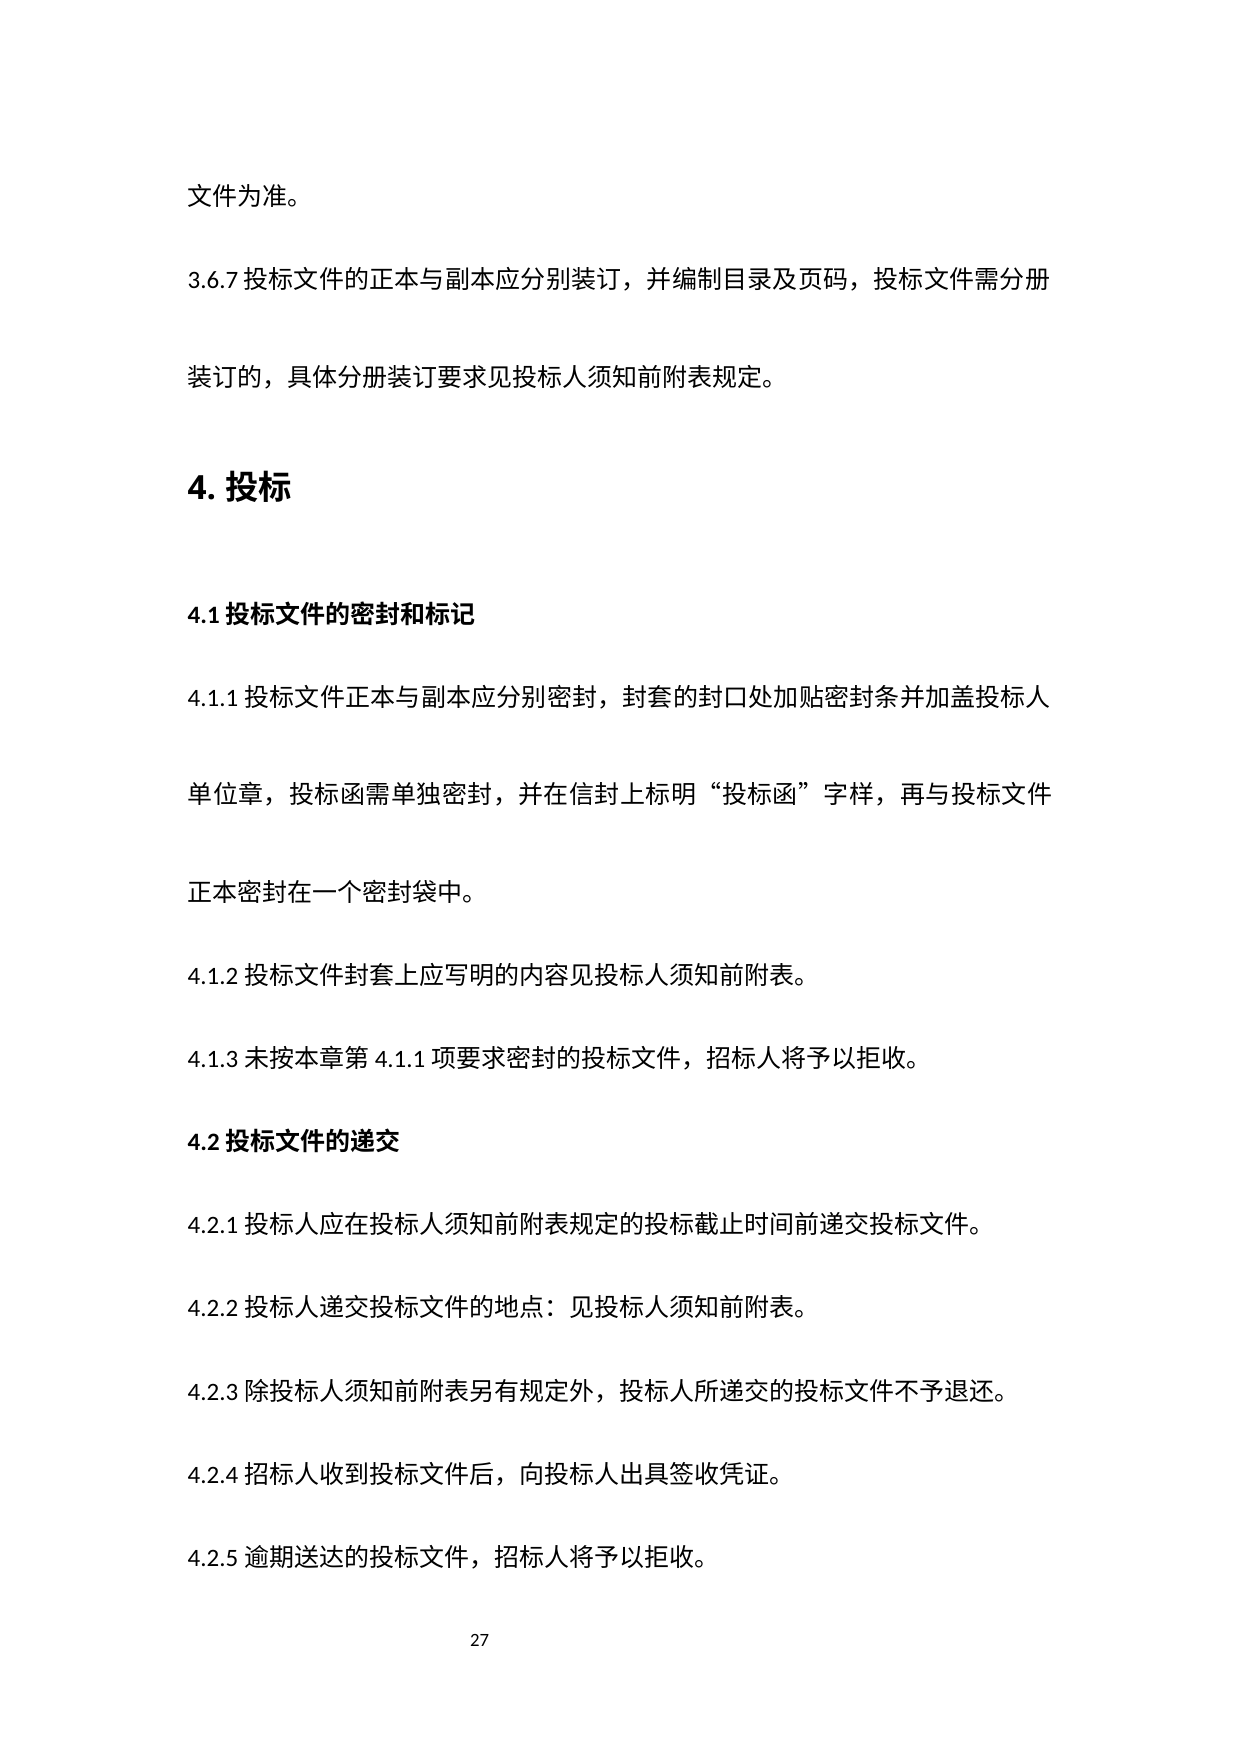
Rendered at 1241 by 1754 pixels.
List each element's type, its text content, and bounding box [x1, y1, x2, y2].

subtitle 4. 投标 [187, 453, 1053, 518]
text 4.2.3 除投标人须知前附表另有规定外，投标人所递交的投标文件不予退还。 [187, 1357, 1053, 1422]
text 4.1 投标文件的密封和标记 [187, 580, 1053, 645]
text 4.2 投标文件的递交 [187, 1107, 1053, 1172]
text 4.2.2 投标人递交投标文件的地点：见投标人须知前附表。 [187, 1273, 1053, 1338]
text 4.1.1 投标文件正本与副本应分别密封，封套的封口处加贴密封条并加盖投标人单位章，投标函需单独密封，并在信封上标明“投标函”字样，再与投标文件正本密封在一个密封袋中。 [187, 663, 1053, 923]
text 4.1.3 未按本章第 4.1.1 项要求密封的投标文件，招标人将予以拒收。 [187, 1024, 1053, 1089]
text 4.1.2 投标文件封套上应写明的内容见投标人须知前附表。 [187, 941, 1053, 1006]
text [187, 162, 1053, 227]
text 4.2.4 招标人收到投标文件后，向投标人出具签收凭证。 [187, 1440, 1053, 1505]
text 4.2.1 投标人应在投标人须知前附表规定的投标截止时间前递交投标文件。 [187, 1190, 1053, 1255]
text 4.2.5 逾期送达的投标文件，招标人将予以拒收。 [187, 1523, 1053, 1588]
text 3.6.7投标文件的正本与副本应分别装订，并编制目录及页码，投标文件需分册装订的，具体分册装订要求见投标人须知前附表规定。 [187, 245, 1053, 408]
